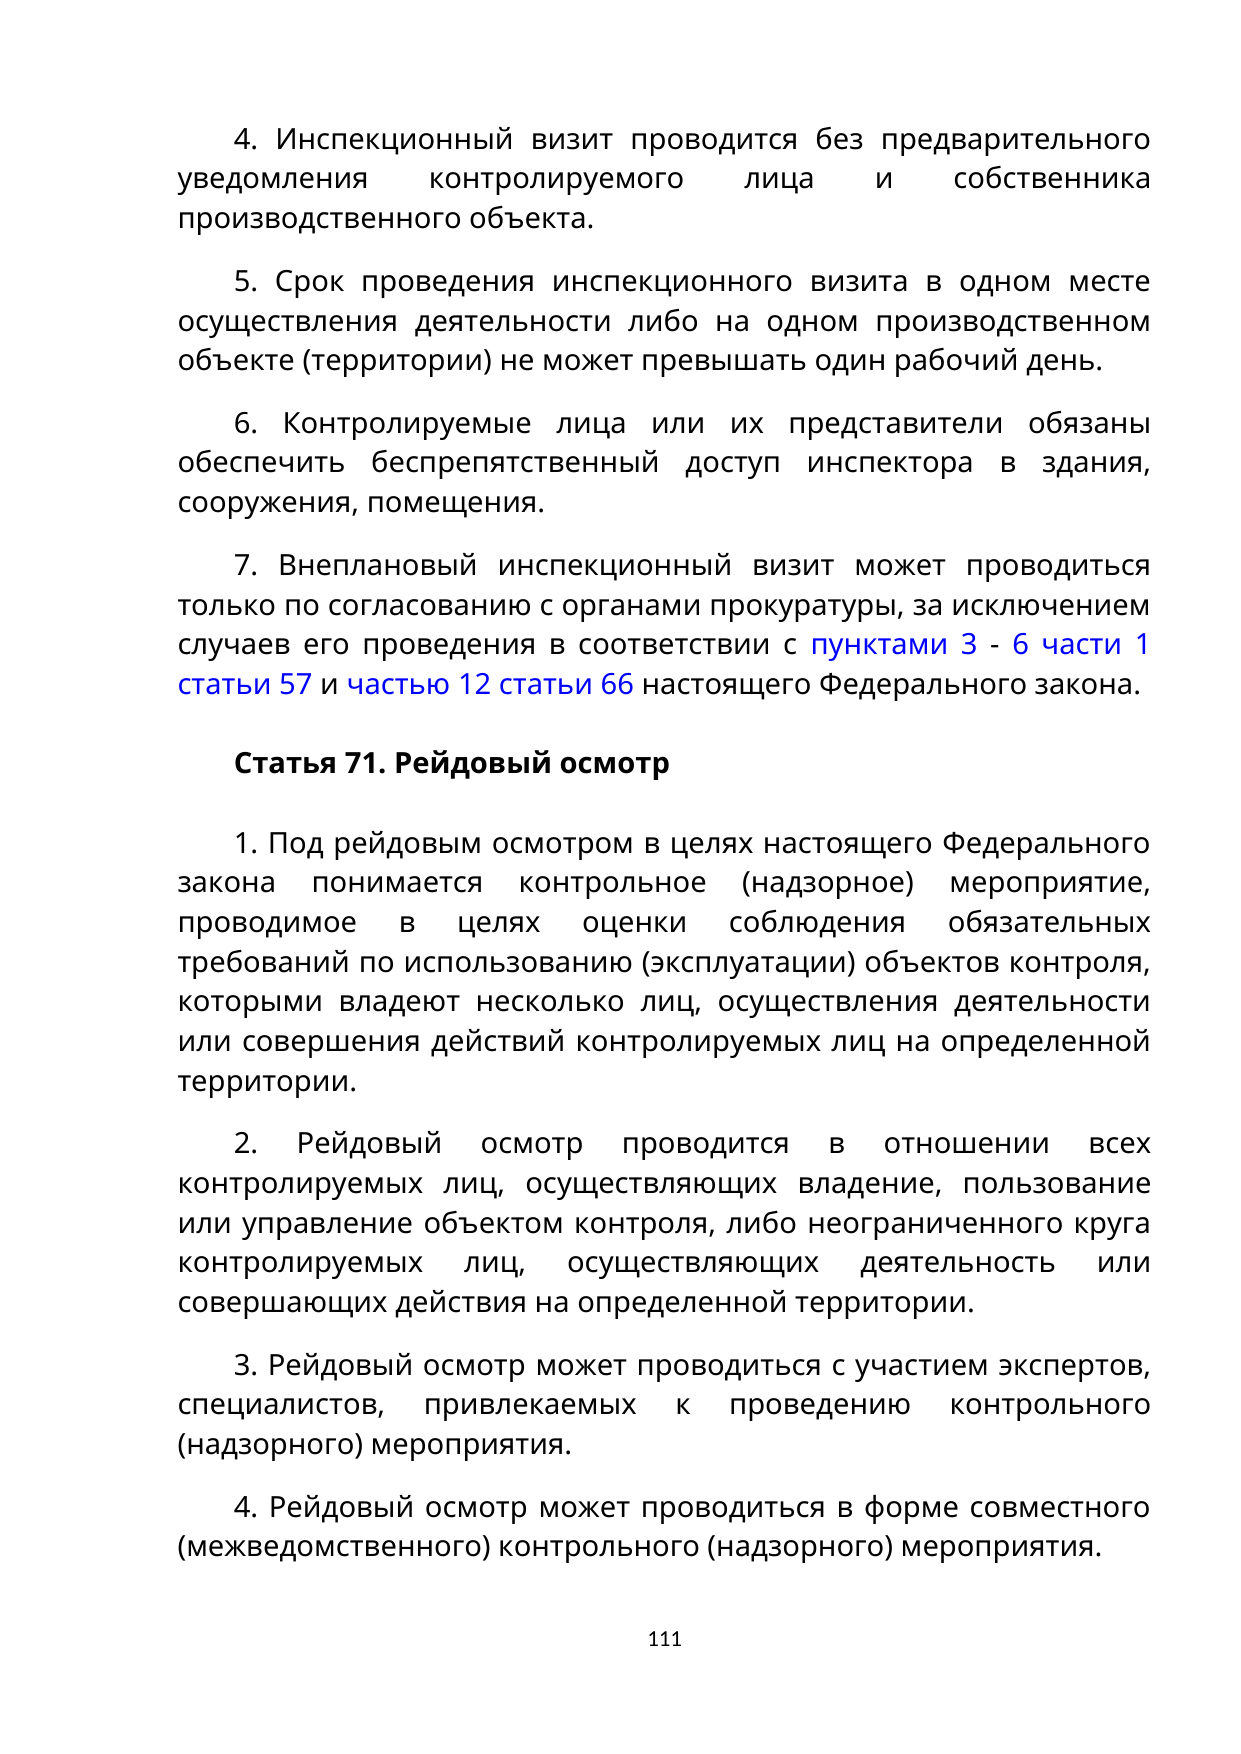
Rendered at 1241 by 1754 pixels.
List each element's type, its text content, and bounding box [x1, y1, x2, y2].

text 6. Контролируемые лица или их представители обязаны обеспечить беспрепятственный доступ инспектора в здания, сооружения, помещения. [177, 402, 1152, 521]
text 7. Внеплановый инспекционный визит может проводиться только по согласованию с органами прокуратуры, за исключением случаев его проведения в соответствии с пунктами 3 - 6 части 1 статьи 57 и частью 12 статьи 66 настоящего Федерального закона. [177, 544, 1152, 703]
text 1. Под рейдовым осмотром в целях настоящего Федерального закона понимается контрольное (надзорное) мероприятие, проводимое в целях оценки соблюдения обязательных требований по использованию (эксплуатации) объектов контроля, которыми владеют несколько лиц, осуществления деятельности или совершения действий контролируемых лиц на определенной территории. [177, 822, 1152, 1100]
text 4. Инспекционный визит проводится без предварительного уведомления контролируемого лица и собственника производственного объекта. [177, 118, 1152, 237]
text 4. Рейдовый осмотр может проводиться в форме совместного (межведомственного) контрольного (надзорного) мероприятия. [177, 1486, 1152, 1565]
title Статья 71. Рейдовый осмотр [177, 742, 1152, 782]
text 3. Рейдовый осмотр может проводиться с участием экспертов, специалистов, привлекаемых к проведению контрольного (надзорного) мероприятия. [177, 1344, 1152, 1463]
text 5. Срок проведения инспекционного визита в одном месте осуществления деятельности либо на одном производственном объекте (территории) не может превышать один рабочий день. [177, 260, 1152, 379]
text 2. Рейдовый осмотр проводится в отношении всех контролируемых лиц, осуществляющих владение, пользование или управление объектом контроля, либо неограниченного круга контролируемых лиц, осуществляющих деятельность или совершающих действия на определенной территории. [177, 1123, 1152, 1321]
